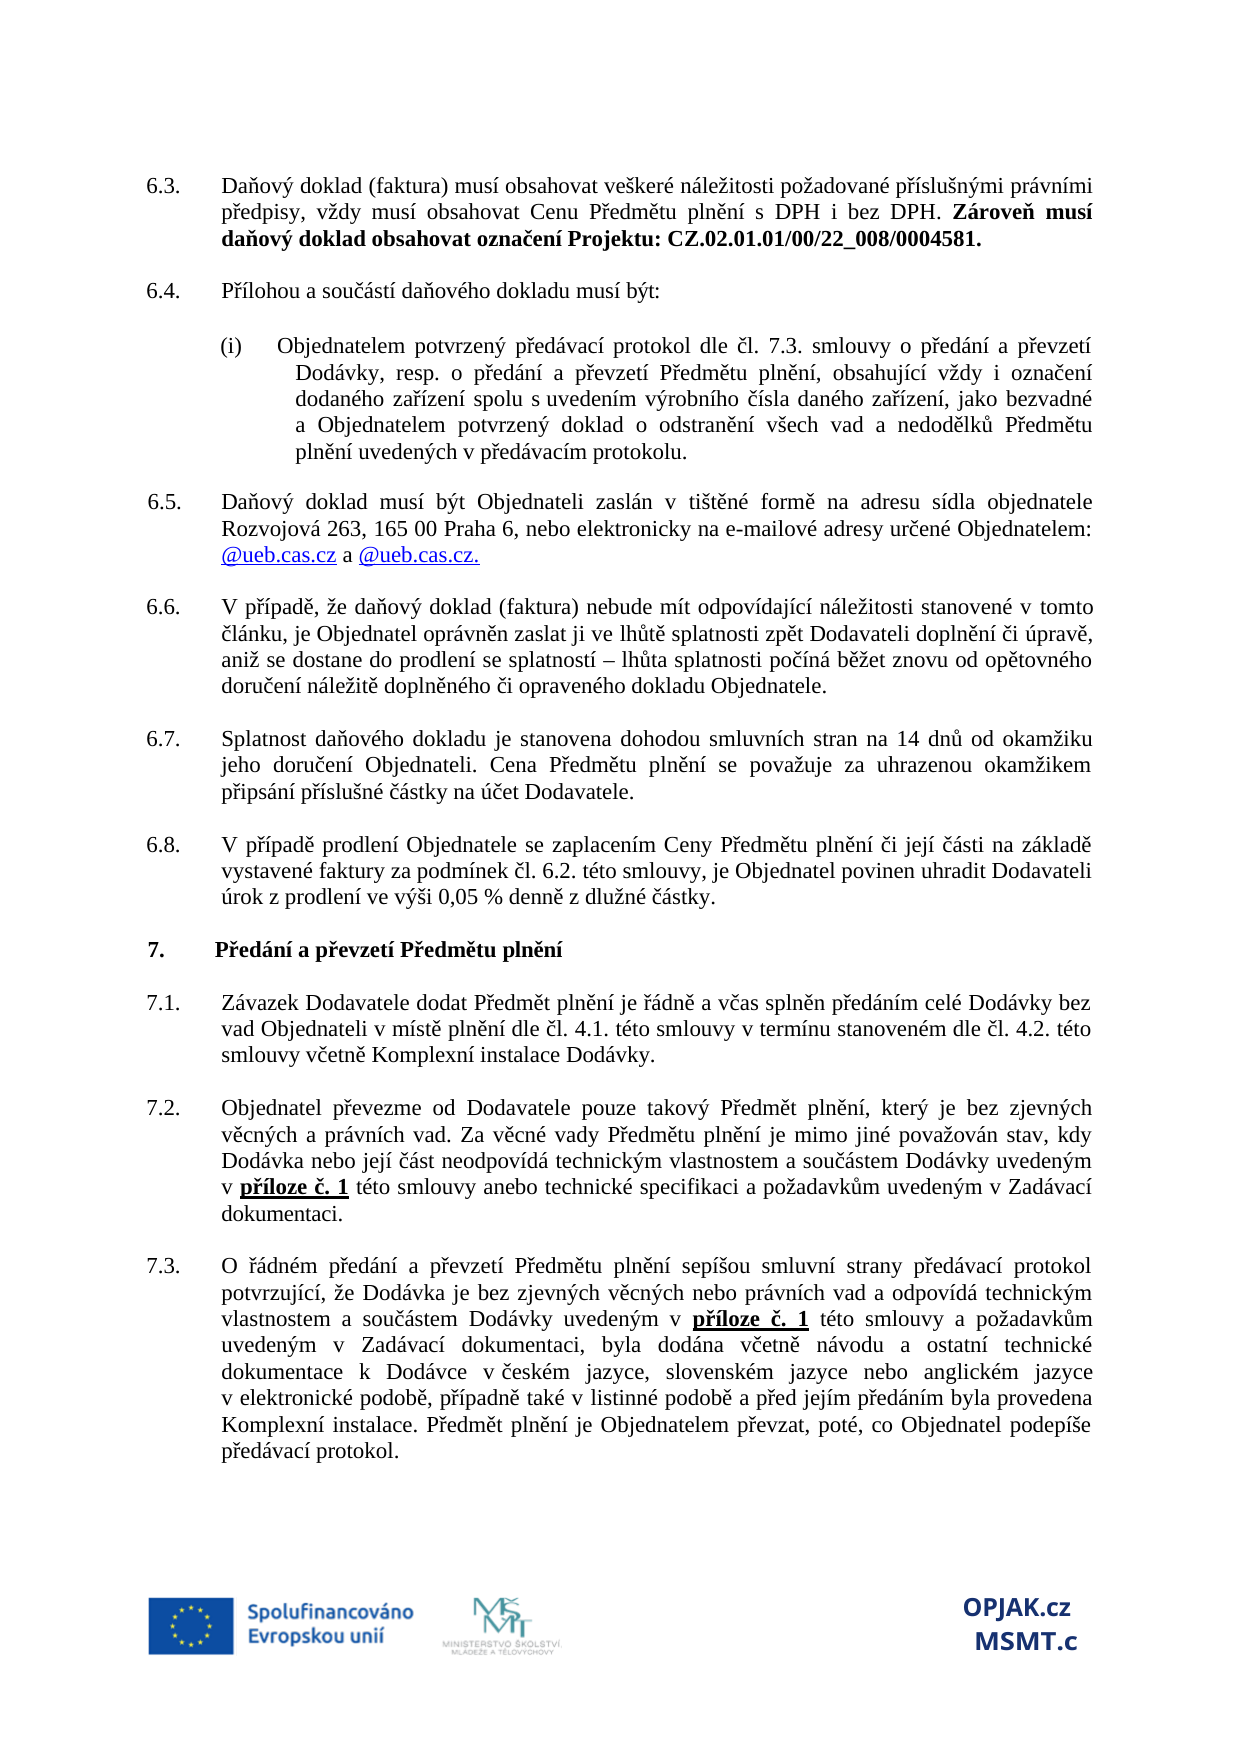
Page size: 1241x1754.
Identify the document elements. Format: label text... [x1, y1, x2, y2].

list V případě, že daňový doklad (faktura) nebude mít odpovídající náležitosti stanovené v tomto článku, je Objednatel oprávněn zaslat ji ve lhůtě splatnosti zpět Dodavateli doplnění či úpravě, aniž se dostane do prodlení se splatností – lhůta splatnosti počíná běžet znovu od opětovného doručení náležitě doplněného či opraveného dokladu Objednatele. [146, 593, 1093, 699]
list Přílohou a součástí daňového dokladu musí být: [146, 277, 1153, 303]
text (i) Objednatelem potvrzený předávací protokol dle čl. 7.3. smlouvy o předání a převzetí Dodávky, resp. o předání a převzetí Předmětu plnění, obsahující vždy i označení dodaného zařízení spolu s uvedením výrobního čísla daného zařízení, jako bezvadné a Objednatelem potvrzený doklad o odstranění všech vad a nedodělků Předmětu plnění uvedených v předávacím protokolu. [220, 332, 1093, 464]
list V případě prodlení Objednatele se zaplacením Ceny Předmětu plnění či její části na základě vystavené faktury za podmínek čl. 6.2. této smlouvy, je Objednatel povinen uhradit Dodavateli úrok z prodlení ve výši 0,05 % denně z dlužné částky. [146, 831, 1093, 910]
list Daňový doklad musí být Objednateli zaslán v tištěné formě na adresu sídla objednatele Rozvojová 263, 165 00 Praha 6, nebo elektronicky na e-mailové adresy určené Objednatelem: @ueb.cas.cz a @ueb.cas.cz. [147, 488, 1093, 567]
subtitle Předání a převzetí Předmětu plnění [147, 936, 1153, 962]
list Splatnost daňového dokladu je stanovena dohodou smluvních stran na 14 dnů od okamžiku jeho doručení Objednateli. Cena Předmětu plnění se považuje za uhrazenou okamžikem připsání příslušné částky na účet Dodavatele. [146, 725, 1093, 804]
list Objednatel převezme od Dodavatele pouze takový Předmět plnění, který je bez zjevných věcných a právních vad. Za věcné vady Předmětu plnění je mimo jiné považován stav, kdy Dodávka nebo její část neodpovídá technickým vlastnostem a součástem Dodávky uvedeným v příloze č. 1 této smlouvy anebo technické specifikaci a požadavkům uvedeným v Zadávací dokumentaci. [146, 1094, 1093, 1226]
list O řádném předání a převzetí Předmětu plnění sepíšou smluvní strany předávací protokol potvrzující, že Dodávka je bez zjevných věcných nebo právních vad a odpovídá technickým vlastnostem a součástem Dodávky uvedeným v příloze č. 1 této smlouvy a požadavkům uvedeným v Zadávací dokumentaci, byla dodána včetně návodu a ostatní technické dokumentace k Dodávce v českém jazyce, slovenském jazyce nebo anglickém jazyce v elektronické podobě, případně také v listinné podobě a před jejím předáním byla provedena Komplexní instalace. Předmět plnění je Objednatelem převzat, poté, co Objednatel podepíše předávací protokol. [146, 1252, 1093, 1463]
list Závazek Dodavatele dodat Předmět plnění je řádně a včas splněn předáním celé Dodávky bez vad Objednateli v místě plnění dle čl. 4.1. této smlouvy v termínu stanoveném dle čl. 4.2. této smlouvy včetně Komplexní instalace Dodávky. [146, 989, 1093, 1068]
list Daňový doklad (faktura) musí obsahovat veškeré náležitosti požadované příslušnými právními předpisy, vždy musí obsahovat Cenu Předmětu plnění s DPH i bez DPH. Zároveň musí daňový doklad obsahovat označení Projektu: CZ.02.01.01/00/22_008/0004581. [146, 172, 1093, 251]
picture [147, 1597, 562, 1656]
